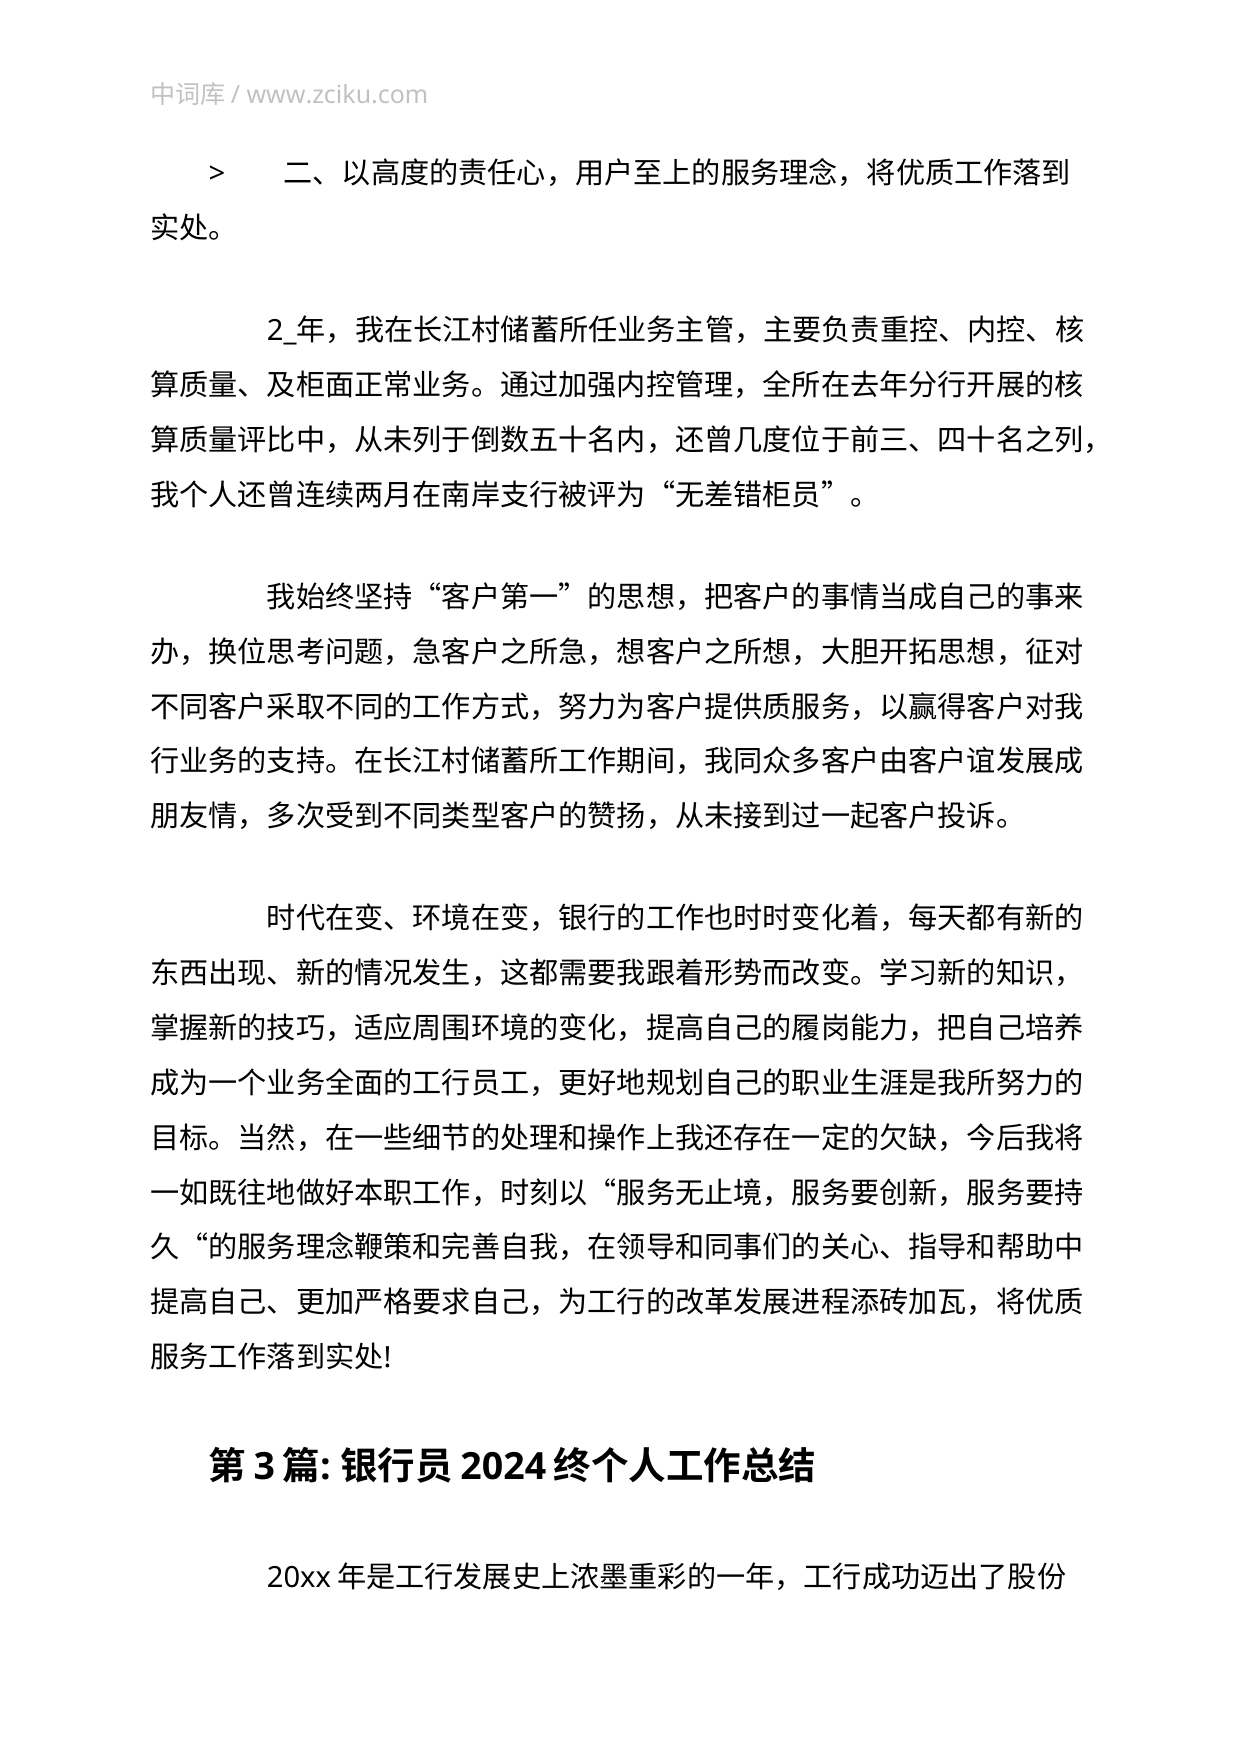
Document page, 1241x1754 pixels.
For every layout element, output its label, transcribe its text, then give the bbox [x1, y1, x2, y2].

text 我始终坚持“客户第一”的思想，把客户的事情当成自己的事来办，换位思考问题，急客户之所急，想客户之所想，大胆开拓思想，征对不同客户采取不同的工作方式，努力为客户提供质服务，以赢得客户对我行业务的支持。在长江村储蓄所工作期间，我同众多客户由客户谊发展成朋友情，多次受到不同类型客户的赞扬，从未接到过一起客户投诉。 [150, 573, 1090, 835]
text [150, 1553, 1090, 1596]
text 2_年，我在长江村储蓄所任业务主管，主要负责重控、内控、核算质量、及柜面正常业务。通过加强内控管理，全所在去年分行开展的核算质量评比中，从未列于倒数五十名内，还曾几度位于前三、四十名之列，我个人还曾连续两月在南岸支行被评为“无差错柜员”。 [150, 307, 1090, 514]
text 第3篇: 银行员2024终个人工作总结 [150, 1436, 1090, 1490]
text > 二、以高度的责任心，用户至上的服务理念，将优质工作落到实处。 [150, 150, 1090, 247]
text 时代在变、环境在变，银行的工作也时时变化着，每天都有新的东西出现、新的情况发生，这都需要我跟着形势而改变。学习新的知识，掌握新的技巧，适应周围环境的变化，提高自己的履岗能力，把自己培养成为一个业务全面的工行员工，更好地规划自己的职业生涯是我所努力的目标。当然，在一些细节的处理和操作上我还存在一定的欠缺，今后我将一如既往地做好本职工作，时刻以“服务无止境，服务要创新，服务要持久“的服务理念鞭策和完善自我，在领导和同事们的关心、指导和帮助中提高自己、更加严格要求自己，为工行的改革发展进程添砖加瓦，将优质服务工作落到实处! [150, 895, 1090, 1376]
